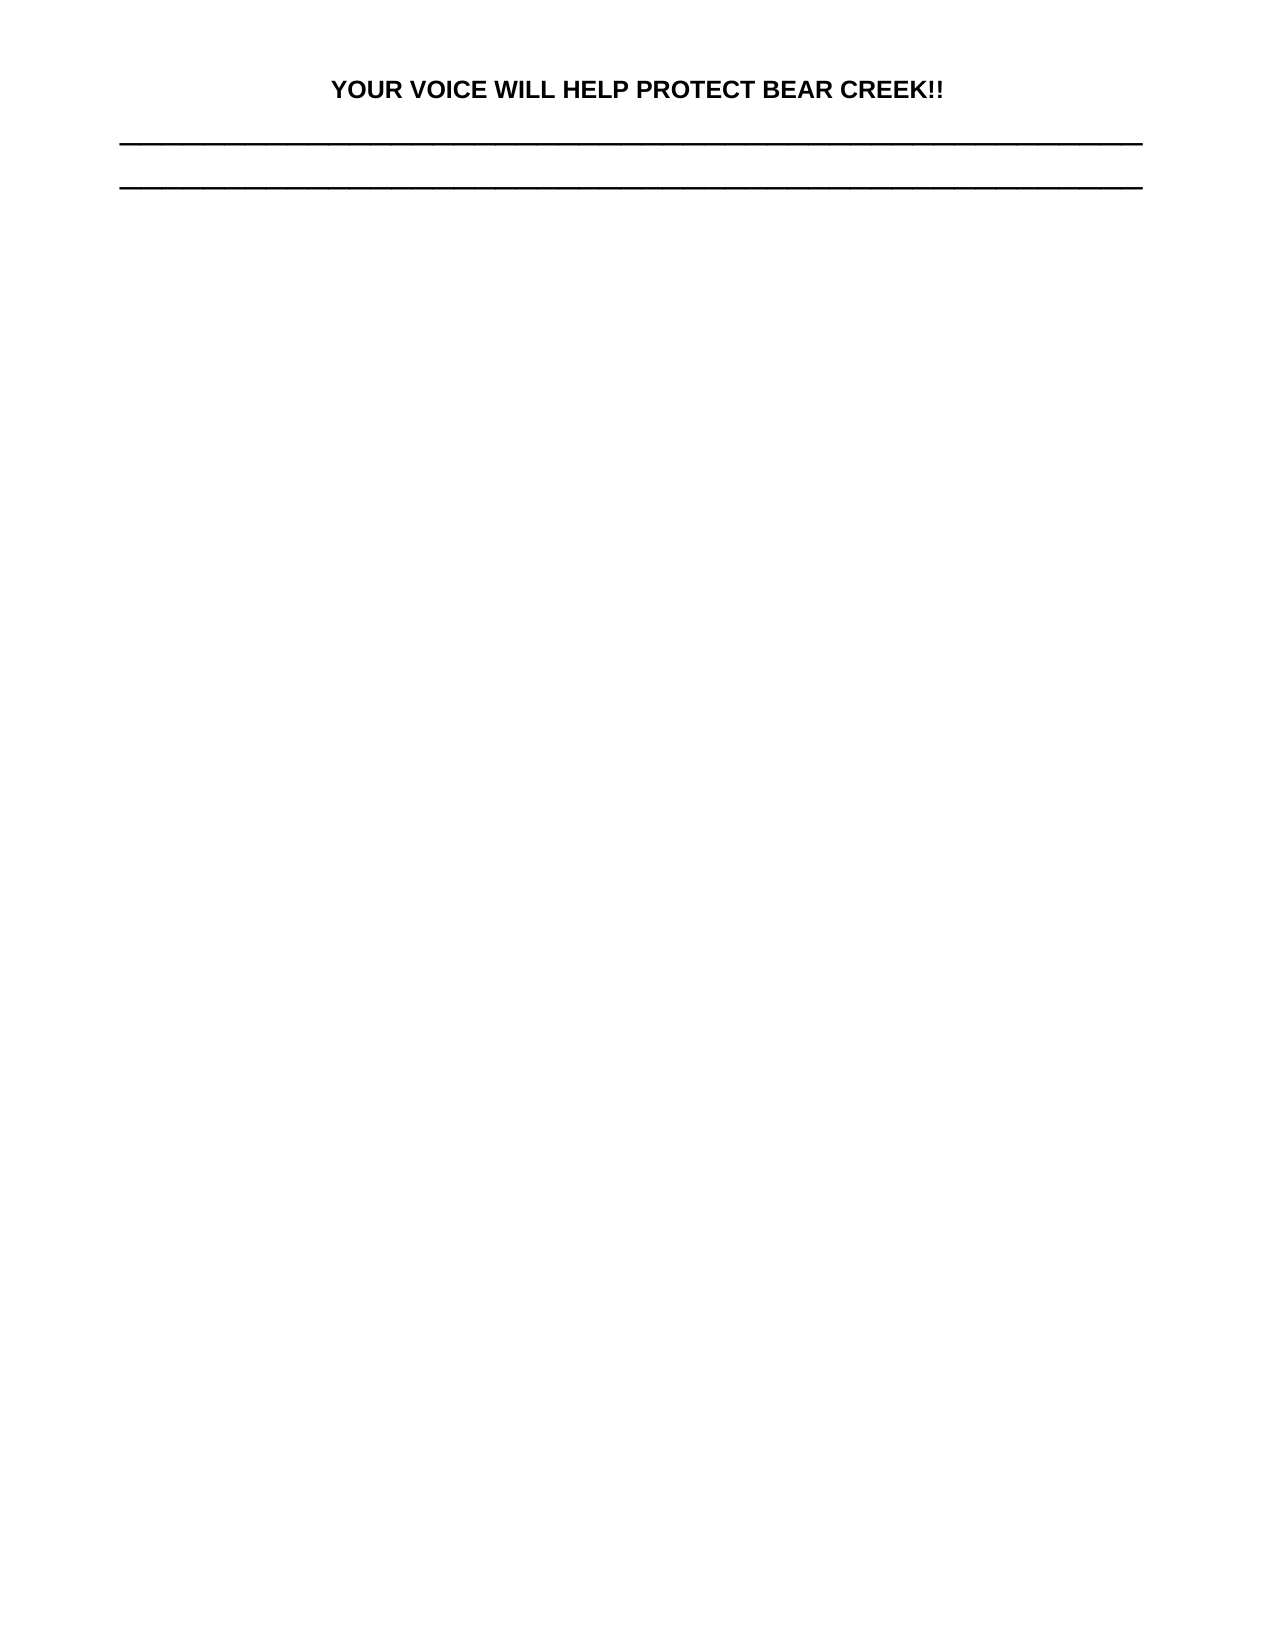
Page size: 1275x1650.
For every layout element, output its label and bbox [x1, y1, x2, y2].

text [120, 104, 1155, 190]
